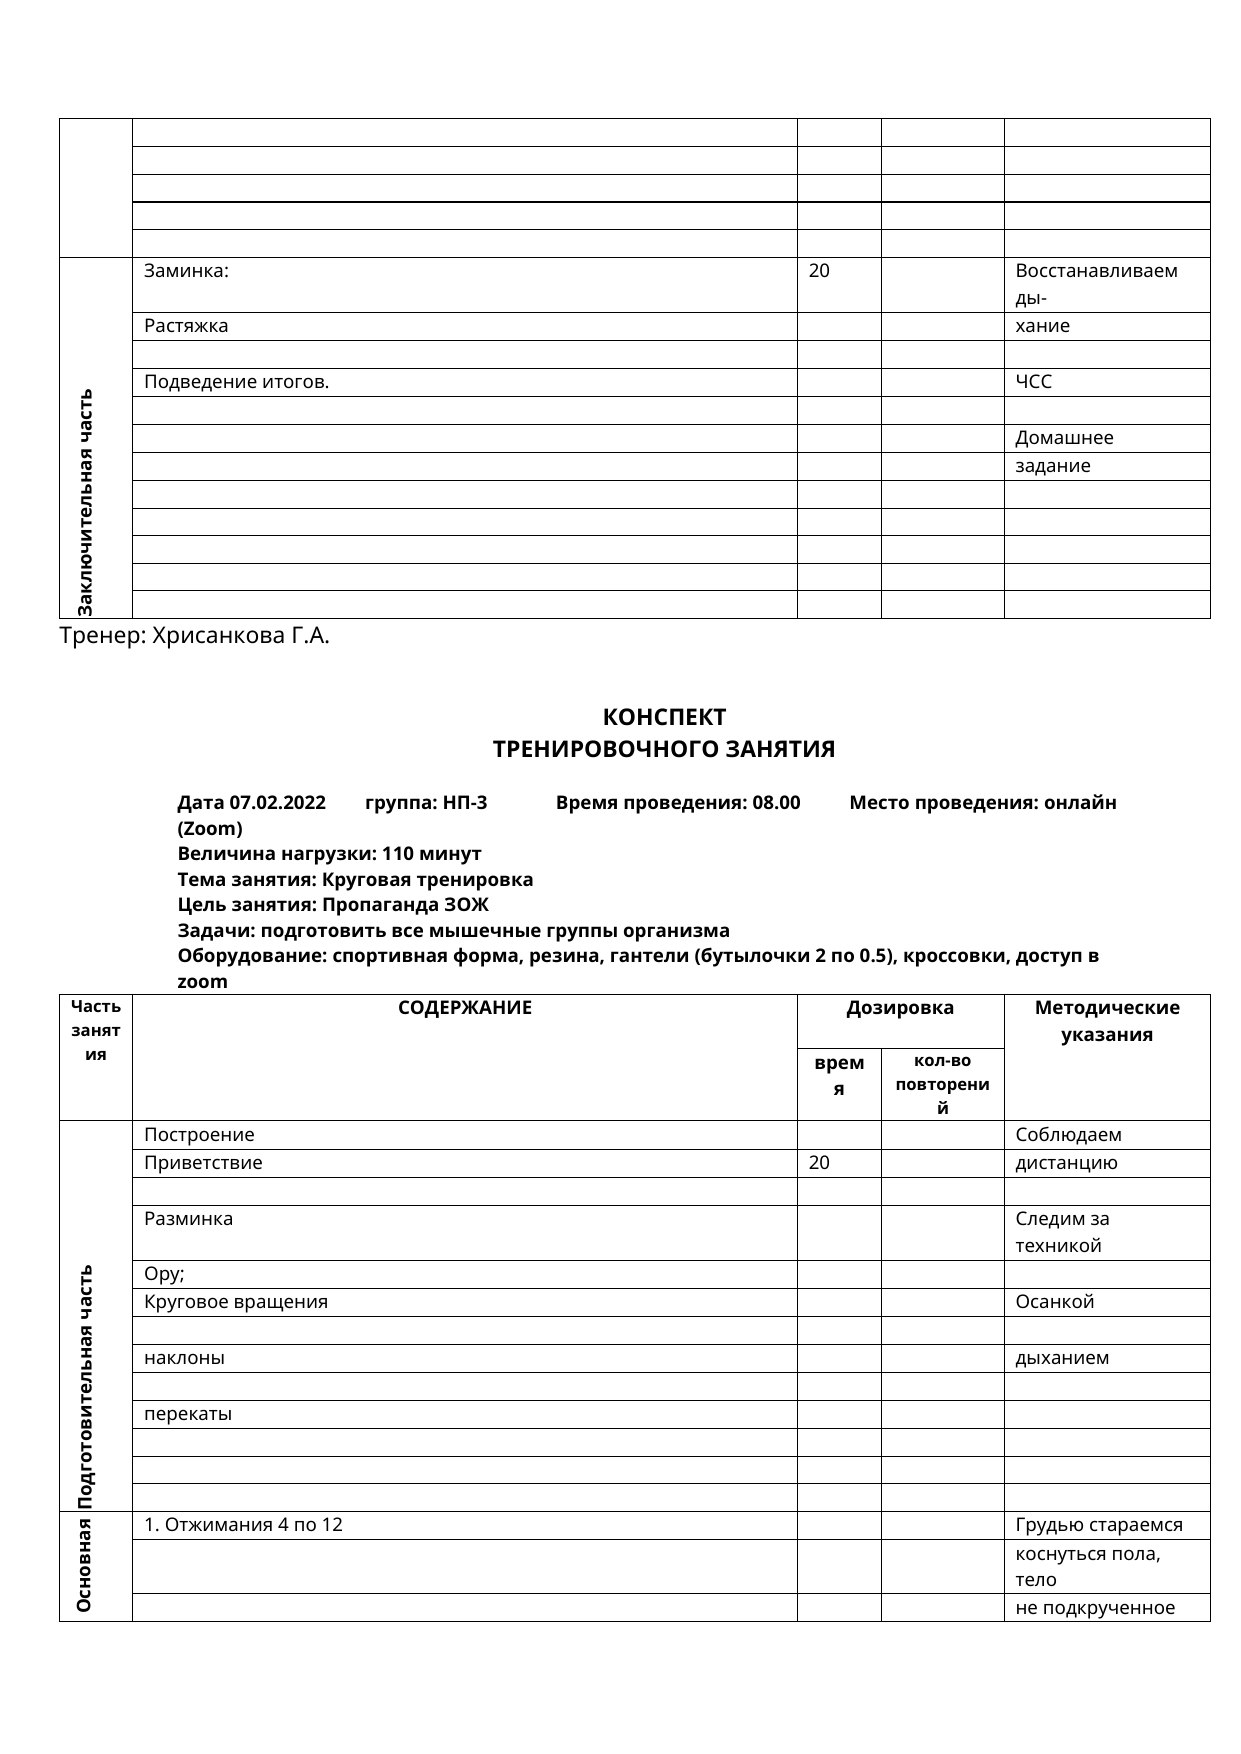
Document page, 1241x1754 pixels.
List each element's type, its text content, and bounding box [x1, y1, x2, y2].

table_cell [798, 1540, 881, 1593]
table_cell [798, 147, 881, 174]
table_cell Подготовительная часть [60, 1121, 132, 1511]
table_cell [798, 509, 881, 535]
table_cell [882, 369, 1004, 396]
table_cell [1005, 1457, 1210, 1483]
table_cell [1005, 536, 1210, 563]
table_cell хание [1005, 313, 1210, 340]
table_cell наклоны [133, 1345, 797, 1372]
text ТРЕНИРОВОЧНОГО ЗАНЯТИЯ [177, 733, 1152, 764]
table_cell [882, 313, 1004, 340]
text Задачи: подготовить все мышечные группы организма [177, 917, 1152, 942]
table_cell [882, 147, 1004, 174]
table_cell время [798, 1049, 881, 1120]
table_cell [798, 175, 881, 201]
table_cell [882, 509, 1004, 535]
table_cell [1005, 397, 1210, 423]
table_cell [133, 1429, 797, 1456]
table_cell [1005, 509, 1210, 535]
table_cell [882, 481, 1004, 507]
table_header Методические указания [1005, 995, 1210, 1120]
table_cell [1005, 1178, 1210, 1204]
table_cell Подведение итогов. [133, 369, 797, 396]
text Величина нагрузки: 110 минут [177, 840, 1152, 866]
table_cell [133, 1457, 797, 1483]
table_cell Ору; [133, 1261, 797, 1288]
table_cell [1005, 564, 1210, 590]
table_header Часть занятия [60, 995, 132, 1120]
table_cell [798, 230, 881, 257]
text КОНСПЕКТ [177, 701, 1152, 733]
table_cell [882, 1594, 1004, 1621]
table_cell [133, 509, 797, 535]
text Тренер: Хрисанкова Г.А. [59, 619, 1152, 650]
table_cell [798, 1512, 881, 1539]
table_cell коснуться пола, тело [1005, 1540, 1210, 1593]
table_cell [882, 119, 1004, 146]
table_cell [1005, 119, 1210, 146]
table_cell [133, 230, 797, 257]
table_cell [882, 425, 1004, 452]
table_cell [882, 1150, 1004, 1177]
table_cell [1005, 481, 1210, 507]
table_cell [133, 425, 797, 452]
text Дата 07.02.2022 группа: НП-3 Время проведения: 08.00 Место проведения: онлайн (Zoom) [177, 789, 1152, 840]
table_cell [798, 1484, 881, 1511]
table_cell [1005, 341, 1210, 368]
table_cell 20 [798, 258, 881, 312]
table_cell 20 [798, 1150, 881, 1177]
table_cell [1005, 1429, 1210, 1456]
table_header Дозировка [798, 995, 1004, 1048]
table_cell Следим за техникой [1005, 1206, 1210, 1259]
table_cell [133, 481, 797, 507]
table_cell [1005, 1373, 1210, 1399]
table_cell [882, 230, 1004, 257]
table_cell [798, 536, 881, 563]
table_cell [133, 203, 797, 229]
table_cell [1005, 1484, 1210, 1511]
table_cell [133, 536, 797, 563]
table_cell 1. Отжимания 4 по 12 [133, 1512, 797, 1539]
table_cell [798, 1317, 881, 1344]
table_cell Осанкой [1005, 1289, 1210, 1316]
table_cell [882, 1401, 1004, 1428]
table_header СОДЕРЖАНИЕ [133, 995, 797, 1120]
table_cell [133, 1484, 797, 1511]
table_cell [798, 119, 881, 146]
table_cell [882, 564, 1004, 590]
table_cell [882, 397, 1004, 423]
table_cell [133, 119, 797, 146]
table_cell [882, 1178, 1004, 1204]
table_cell [798, 313, 881, 340]
table_cell [882, 1373, 1004, 1399]
table_cell [882, 1512, 1004, 1539]
table_cell Растяжка [133, 313, 797, 340]
table_cell [882, 1121, 1004, 1148]
table_cell Соблюдаем [1005, 1121, 1210, 1148]
table_cell [798, 591, 881, 618]
table_cell [798, 341, 881, 368]
table_cell Восстанавливаем ды- [1005, 258, 1210, 312]
table_cell Построение [133, 1121, 797, 1148]
table_cell [798, 369, 881, 396]
table_cell [133, 341, 797, 368]
text Оборудование: спортивная форма, резина, гантели (бутылочки 2 по 0.5), кроссовки, доступ в zoom [177, 942, 1152, 993]
table_cell Заключительная часть [60, 258, 132, 618]
table_cell [1005, 203, 1210, 229]
table_cell [133, 453, 797, 480]
table_cell [798, 1401, 881, 1428]
table_cell [882, 341, 1004, 368]
table_cell задание [1005, 453, 1210, 480]
table_cell [798, 1178, 881, 1204]
table_cell [798, 1594, 881, 1621]
table_cell [1005, 1401, 1210, 1428]
table_cell [798, 481, 881, 507]
table_cell [798, 1345, 881, 1372]
table_cell [1005, 147, 1210, 174]
table_cell не подкрученное [1005, 1594, 1210, 1621]
table_cell Домашнее [1005, 425, 1210, 452]
table_cell [133, 147, 797, 174]
table_cell [133, 1317, 797, 1344]
table_cell [882, 1289, 1004, 1316]
table_cell [133, 564, 797, 590]
text Тема занятия: Круговая тренировка [177, 866, 1152, 891]
table_cell Круговое вращения [133, 1289, 797, 1316]
table_cell [798, 1457, 881, 1483]
table_cell [133, 1178, 797, 1204]
table_cell Заминка: [133, 258, 797, 312]
table_cell [882, 1345, 1004, 1372]
table_cell Разминка [133, 1206, 797, 1259]
table_cell Основная часть [60, 1512, 132, 1621]
table_cell [133, 1540, 797, 1593]
table_cell [798, 564, 881, 590]
table_cell [882, 1261, 1004, 1288]
table_cell перекаты [133, 1401, 797, 1428]
table_cell [1005, 175, 1210, 201]
text Цель занятия: Пропаганда ЗОЖ [177, 891, 1152, 917]
table_cell [798, 1121, 881, 1148]
table_cell кол-во повторений [882, 1049, 1004, 1120]
table_cell [882, 1457, 1004, 1483]
table_cell дыханием [1005, 1345, 1210, 1372]
table_cell Приветствие [133, 1150, 797, 1177]
table_cell [882, 258, 1004, 312]
table_cell дистанцию [1005, 1150, 1210, 1177]
table_cell [1005, 591, 1210, 618]
table_cell Грудью стараемся [1005, 1512, 1210, 1539]
table_cell [798, 397, 881, 423]
table_cell [798, 453, 881, 480]
table_cell [882, 1540, 1004, 1593]
table_cell [882, 1484, 1004, 1511]
table_cell [798, 1206, 881, 1259]
table_cell [882, 591, 1004, 618]
table_cell [798, 203, 881, 229]
table_cell [1005, 1317, 1210, 1344]
table_cell [1005, 230, 1210, 257]
table_cell [798, 1429, 881, 1456]
table_cell [133, 1373, 797, 1399]
table_cell [882, 203, 1004, 229]
table_cell [882, 536, 1004, 563]
table_cell ЧСС [1005, 369, 1210, 396]
table_cell [133, 1594, 797, 1621]
table_cell [882, 1429, 1004, 1456]
table_cell [133, 397, 797, 423]
table_cell [1005, 1261, 1210, 1288]
table_cell [798, 1373, 881, 1399]
table_cell [133, 591, 797, 618]
table_cell [882, 175, 1004, 201]
table_cell [798, 1289, 881, 1316]
table_cell [882, 453, 1004, 480]
table_cell [798, 1261, 881, 1288]
table_cell [798, 425, 881, 452]
table_cell [133, 175, 797, 201]
table_cell [882, 1317, 1004, 1344]
table_cell [882, 1206, 1004, 1259]
